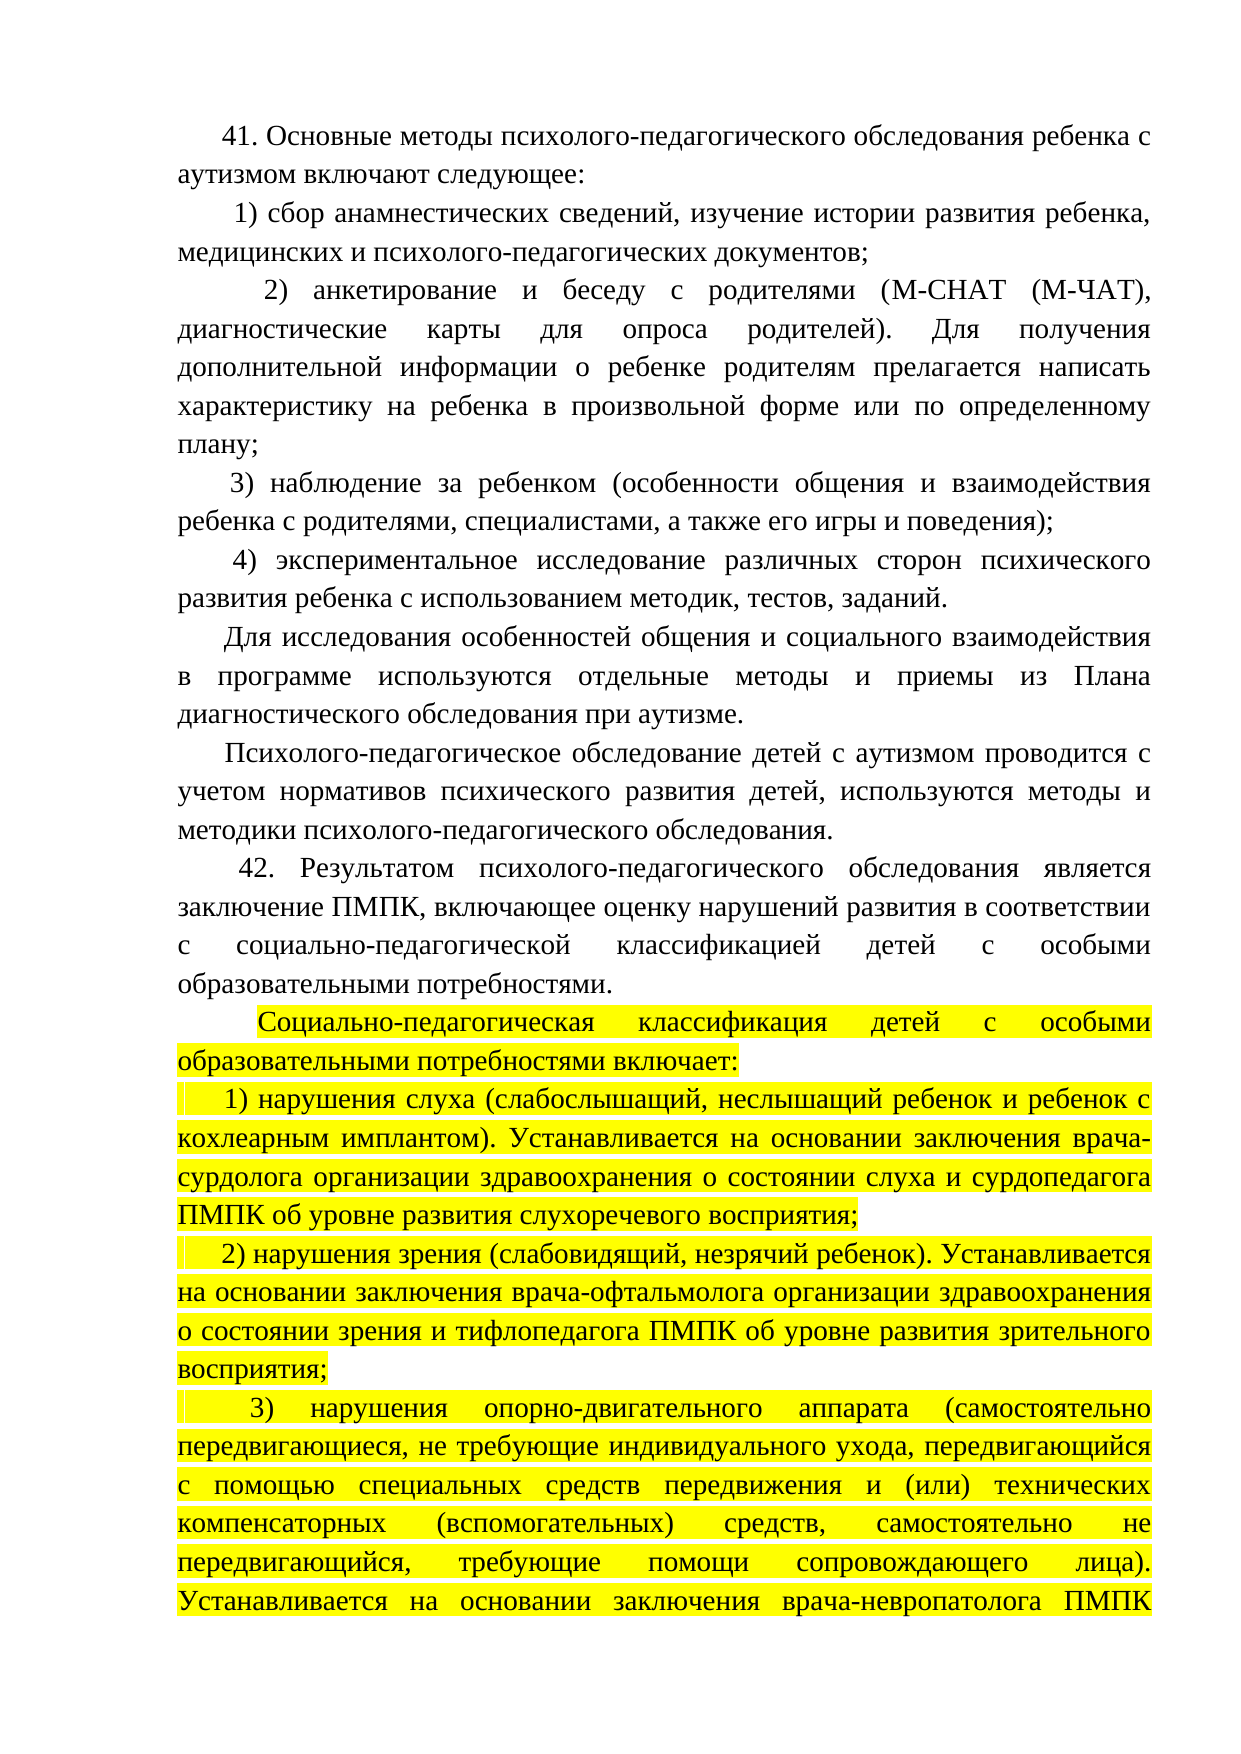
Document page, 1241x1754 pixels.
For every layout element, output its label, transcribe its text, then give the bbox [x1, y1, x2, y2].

text Для исследования особенностей общения и социального взаимодействия в программе используются отдельные методы и приемы из Плана диагностического обследования при аутизме. [177, 619, 1152, 730]
text Психолого-педагогическое обследование детей с аутизмом проводится с учетом нормативов психического развития детей, используются методы и методики психолого-педагогического обследования. [177, 735, 1152, 845]
text 1) сбор анамнестических сведений, изучение истории развития ребенка, медицинских и психолого-педагогических документов; [177, 195, 1152, 267]
text 2) нарушения зрения (слабовидящий, незрячий ребенок). Устанавливается на основании заключения врача-офтальмолога организации здравоохранения о состоянии зрения и тифлопедагога ПМПК об уровне развития зрительного восприятия; [177, 1346, 1152, 1385]
text 2) нарушения зрения (слабовидящий, незрячий ребенок). Устанавливается на основании заключения врача-офтальмолога организации здравоохранения о состоянии зрения и тифлопедагога ПМПК об уровне развития зрительного восприятия; [177, 1236, 1152, 1274]
text 41. Основные методы психолого-педагогического обследования ребенка с аутизмом включают следующее: [177, 118, 1152, 190]
text Социально-педагогическая классификация детей с особыми образовательными потребностями включает: [177, 1004, 1152, 1077]
text 42. Результатом психолого-педагогического обследования является заключение ПМПК, включающее оценку нарушений развития в соответствии с социально-педагогической классификацией детей с особыми образовательными потребностями. [177, 850, 1152, 999]
text 2) анкетирование и беседу с родителями (M-CHAT (М-ЧАТ), диагностические карты для опроса родителей). Для получения дополнительной информации о ребенке родителям прелагается написать характеристику на ребенка в произвольной форме или по определенному плану; [177, 272, 1152, 460]
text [177, 1390, 1152, 1429]
text 1) нарушения слуха (слабослышащий, неслышащий ребенок и ребенок с кохлеарным имплантом). Устанавливается на основании заключения врача-сурдолога организации здравоохранения о состоянии слуха и сурдопедагога ПМПК об уровне развития слухоречевого восприятия; [177, 1192, 1152, 1231]
text 4) экспериментальное исследование различных сторон психического развития ребенка с использованием методик, тестов, заданий. [177, 542, 1152, 614]
text 3) наблюдение за ребенком (особенности общения и взаимодействия ребенка с родителями, специалистами, а также его игры и поведения); [177, 465, 1152, 537]
text 1) нарушения слуха (слабослышащий, неслышащий ребенок и ребенок с кохлеарным имплантом). Устанавливается на основании заключения врача-сурдолога организации здравоохранения о состоянии слуха и сурдопедагога ПМПК об уровне развития слухоречевого восприятия; [177, 1082, 1152, 1120]
